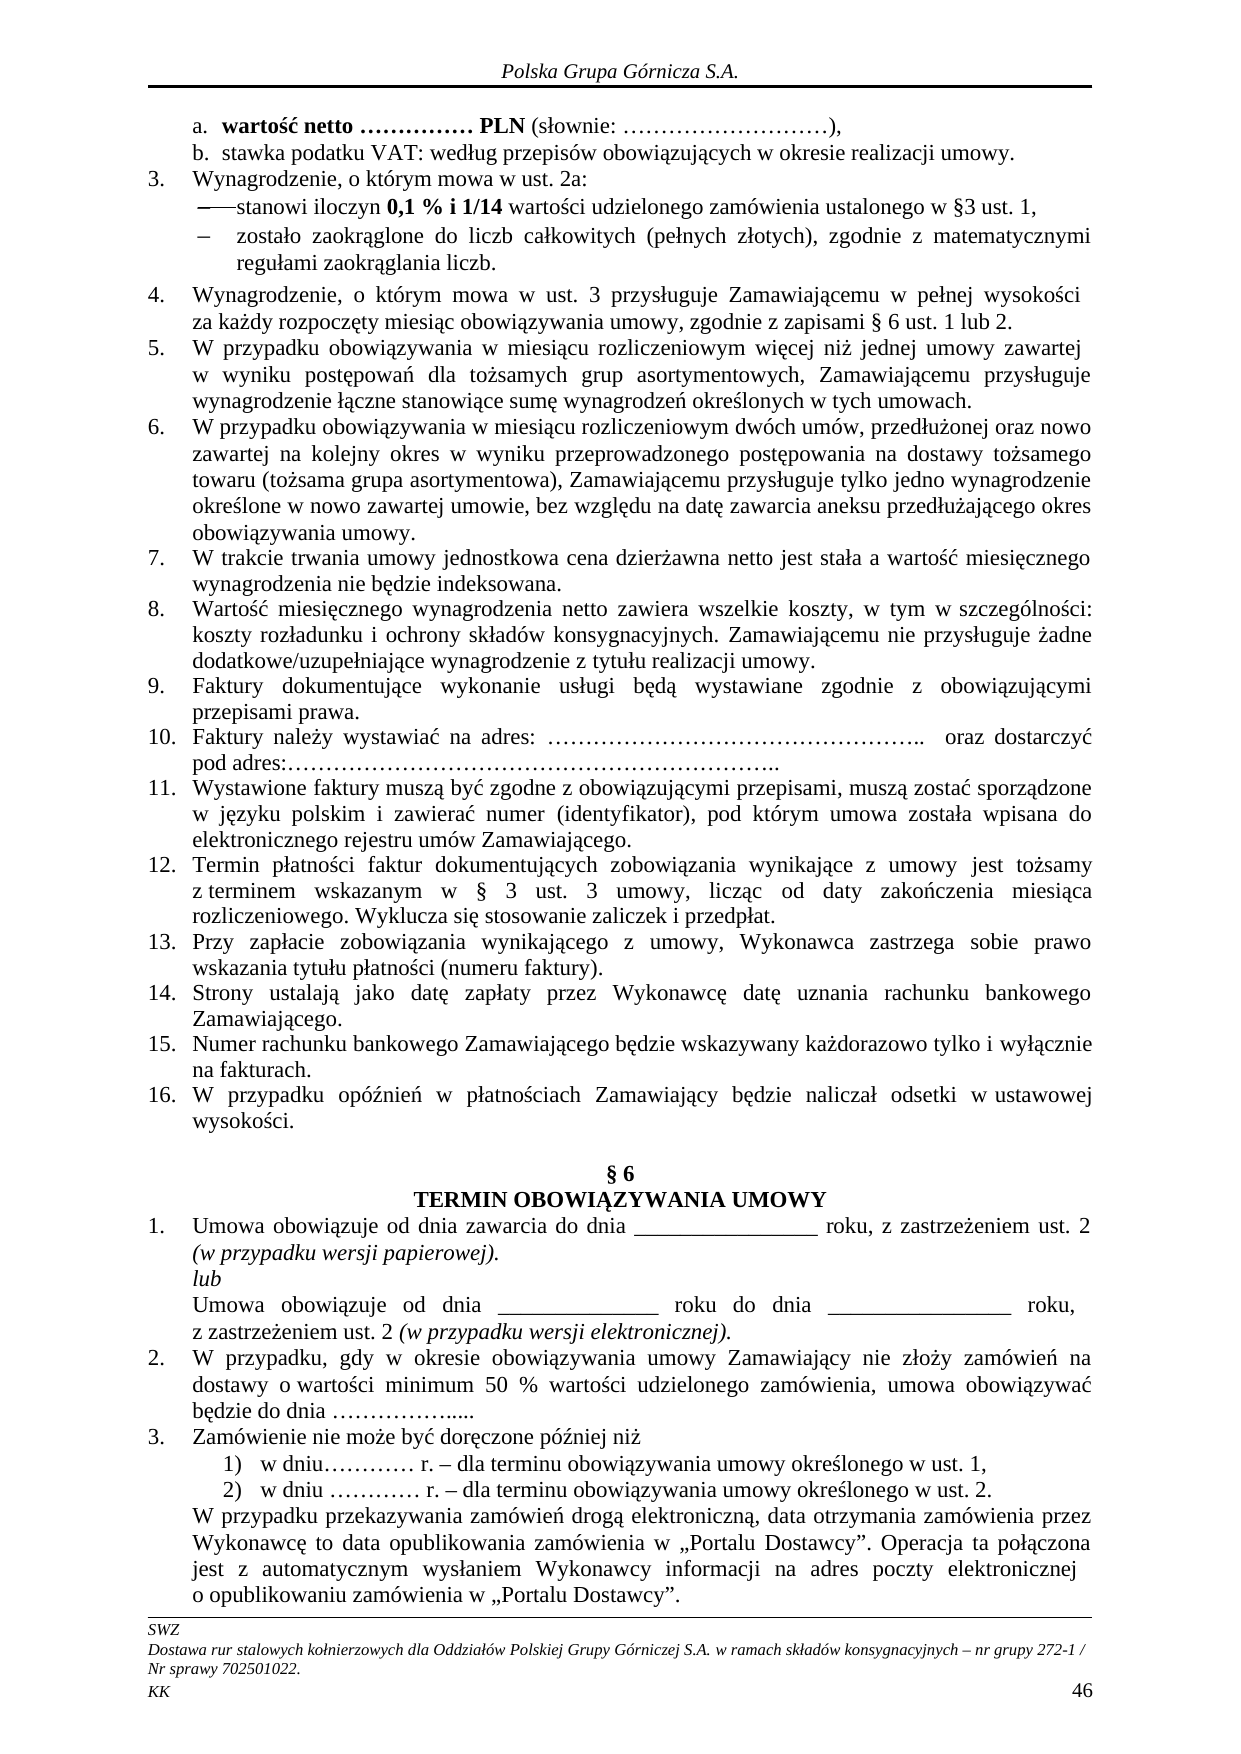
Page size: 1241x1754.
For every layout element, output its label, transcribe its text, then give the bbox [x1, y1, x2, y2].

text lub [192, 1265, 1092, 1292]
list Przy zapłacie zobowiązania wynikającego z umowy, Wykonawca zastrzega sobie prawo wskazania tytułu płatności (numeru faktury). [148, 929, 1092, 980]
list Strony ustalają jako datę zapłaty przez Wykonawcę datę uznania rachunku bankowego Zamawiającego. [148, 980, 1092, 1031]
list Faktury należy wystawiać na adres: ………………………………………….. oraz dostarczyć pod adres:……………………………………………………….. [148, 724, 1092, 775]
list stawka podatku VAT: według przepisów obowiązujących w okresie realizacji umowy. [192, 139, 1092, 165]
text Umowa obowiązuje od dnia ______________ roku do dnia ________________ roku, z zastrzeżeniem ust. 2 (w przypadku wersji elektronicznej). [192, 1292, 1092, 1344]
list Wynagrodzenie, o którym mowa w ust. 3 przysługuje Zamawiającemu w pełnej wysokości za każdy rozpoczęty miesiąc obowiązywania umowy, zgodnie z zapisami § 6 ust. 1 lub 2. [148, 282, 1092, 334]
text § 6 [148, 1160, 1092, 1186]
list wartość netto …………… PLN (słownie: ………………………), [192, 112, 1092, 139]
list Umowa obowiązuje od dnia zawarcia do dnia ________________ roku, z zastrzeżeniem ust. 2 (w przypadku wersji papierowej). [148, 1212, 1092, 1265]
list stanowi iloczyn 0,1 % i 1/14 wartości udzielonego zamówienia ustalonego w §3 ust. 1, [197, 191, 1092, 220]
list Numer rachunku bankowego Zamawiającego będzie wskazywany każdorazowo tylko i wyłącznie na fakturach. [148, 1031, 1092, 1082]
list W przypadku obowiązywania w miesiącu rozliczeniowym więcej niż jednej umowy zawartej w wyniku postępowań dla tożsamych grup asortymentowych, Zamawiającemu przysługuje wynagrodzenie łączne stanowiące sumę wynagrodzeń określonych w tych umowach. [148, 334, 1092, 413]
list Termin płatności faktur dokumentujących zobowiązania wynikające z umowy jest tożsamy z terminem wskazanym w § 3 ust. 3 umowy, licząc od daty zakończenia miesiąca rozliczeniowego. Wyklucza się stosowanie zaliczek i przedpłat. [148, 852, 1092, 929]
list W przypadku, gdy w okresie obowiązywania umowy Zamawiający nie złoży zamówień na dostawy o wartości minimum 50 % wartości udzielonego zamówienia, umowa obowiązywać będzie do dnia ……………..... [148, 1344, 1092, 1423]
list Faktury dokumentujące wykonanie usługi będą wystawiane zgodnie z obowiązującymi przepisami prawa. [148, 673, 1092, 724]
list Wartość miesięcznego wynagrodzenia netto zawiera wszelkie koszty, w tym w szczególności: koszty rozładunku i ochrony składów konsygnacyjnych. Zamawiającemu nie przysługuje żadne dodatkowe/uzupełniające wynagrodzenie z tytułu realizacji umowy. [148, 596, 1092, 673]
text W przypadku przekazywania zamówień drogą elektroniczną, data otrzymania zamówienia przez Wykonawcę to data opublikowania zamówienia w „Portalu Dostawcy”. Operacja ta połączona jest z automatycznym wysłaniem Wykonawcy informacji na adres poczty elektronicznej o opublikowaniu zamówienia w „Portalu Dostawcy”. [192, 1502, 1092, 1608]
list w dniu ………… r. – dla terminu obowiązywania umowy określonego w ust. 2. [223, 1476, 1092, 1502]
list W przypadku opóźnień w płatnościach Zamawiający będzie naliczał odsetki w ustawowej wysokości. [148, 1082, 1092, 1133]
list Wystawione faktury muszą być zgodne z obowiązującymi przepisami, muszą zostać sporządzone w języku polskim i zawierać numer (identyfikator), pod którym umowa została wpisana do elektronicznego rejestru umów Zamawiającego. [148, 775, 1092, 852]
list Zamówienie nie może być doręczone później niż [148, 1423, 1092, 1450]
list Wynagrodzenie, o którym mowa w ust. 2a: [148, 165, 1092, 191]
list W trakcie trwania umowy jednostkowa cena dzierżawna netto jest stała a wartość miesięcznego wynagrodzenia nie będzie indeksowana. [148, 545, 1092, 596]
text TERMIN OBOWIĄZYWANIA UMOWY [148, 1186, 1092, 1212]
list w dniu………… r. – dla terminu obowiązywania umowy określonego w ust. 1, [223, 1450, 1092, 1476]
list W przypadku obowiązywania w miesiącu rozliczeniowym dwóch umów, przedłużonej oraz nowo zawartej na kolejny okres w wyniku przeprowadzonego postępowania na dostawy tożsamego towaru (tożsama grupa asortymentowa), Zamawiającemu przysługuje tylko jedno wynagrodzenie określone w nowo zawartej umowie, bez względu na datę zawarcia aneksu przedłużającego okres obowiązywania umowy. [148, 413, 1092, 545]
list zostało zaokrąglone do liczb całkowitych (pełnych złotych), zgodnie z matematycznymi regułami zaokrąglania liczb. [197, 220, 1092, 275]
